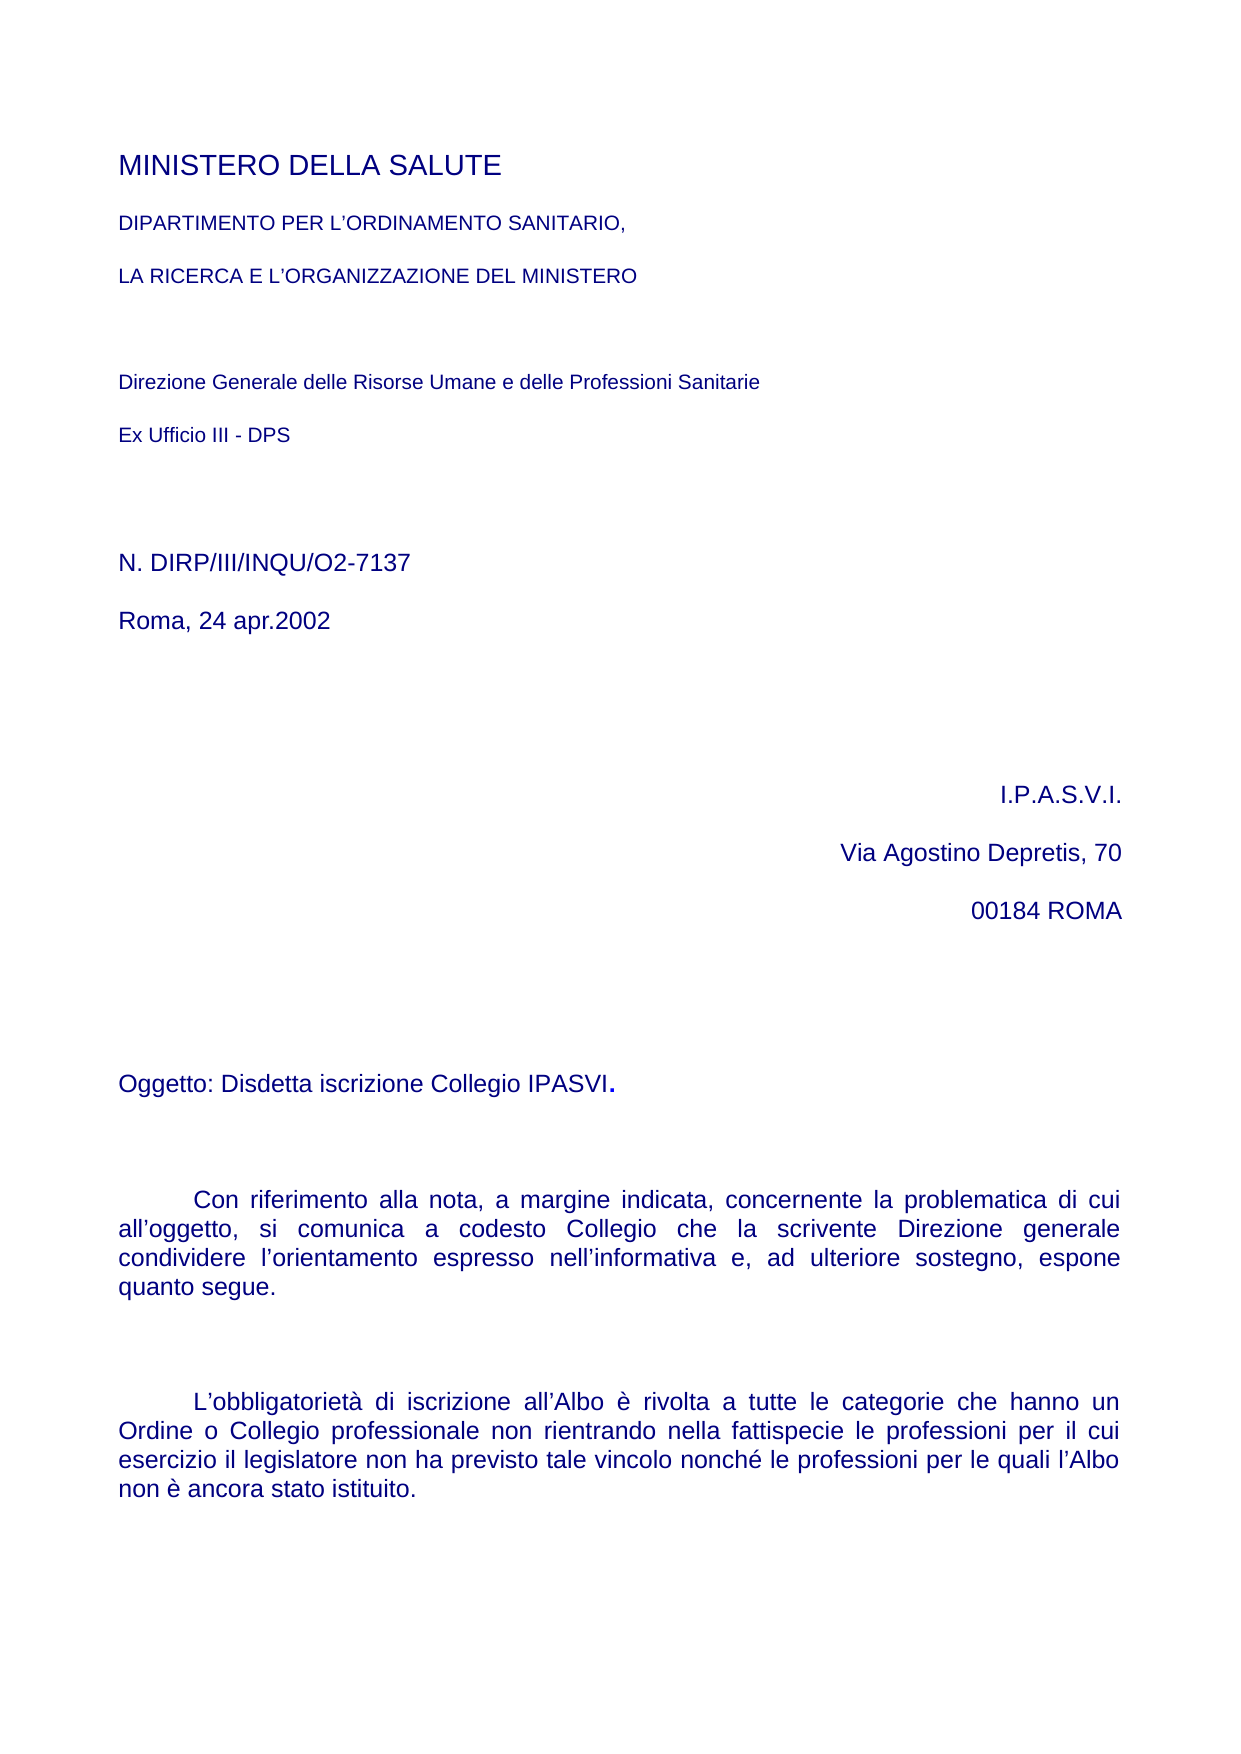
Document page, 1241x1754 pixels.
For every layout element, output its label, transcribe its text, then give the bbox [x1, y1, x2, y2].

text 00184 ROMA [118, 896, 1122, 924]
text LA RICERCA E L’ORGANIZZAZIONE DEL MINISTERO [118, 263, 1122, 287]
text DIPARTIMENTO PER L’ORDINAMENTO SANITARIO, [118, 210, 1122, 234]
text I.P.A.S.V.I. [118, 780, 1122, 809]
text L’obbligatorietà di iscrizione all’Albo è rivolta a tutte le categorie che hanno un Ordine o Collegio professionale non rientrando nella fattispecie le professioni per il cui esercizio il legislatore non ha previsto tale vincolo nonché le professioni per le quali l’Albo non è ancora stato istituito. [118, 1387, 1122, 1502]
text Oggetto: Disdetta iscrizione Collegio IPASVI. [118, 1069, 1122, 1098]
text Ex Ufficio III - DPS [118, 423, 1122, 447]
text Via Agostino Depretis, 70 [118, 838, 1122, 867]
text Con riferimento alla nota, a margine indicata, concernente la problematica di cui all’oggetto, si comunica a codesto Collegio che la scrivente Direzione generale condividere l’orientamento espresso nell’informativa e, ad ulteriore sostegno, espone quanto segue. [118, 1185, 1122, 1300]
text N. DIRP/III/INQU/O2-7137 [118, 548, 1122, 577]
text Direzione Generale delle Risorse Umane e delle Professioni Sanitarie [118, 370, 1122, 394]
text Roma, 24 apr.2002 [118, 606, 1122, 635]
text MINISTERO DELLA SALUTE [118, 148, 1122, 181]
